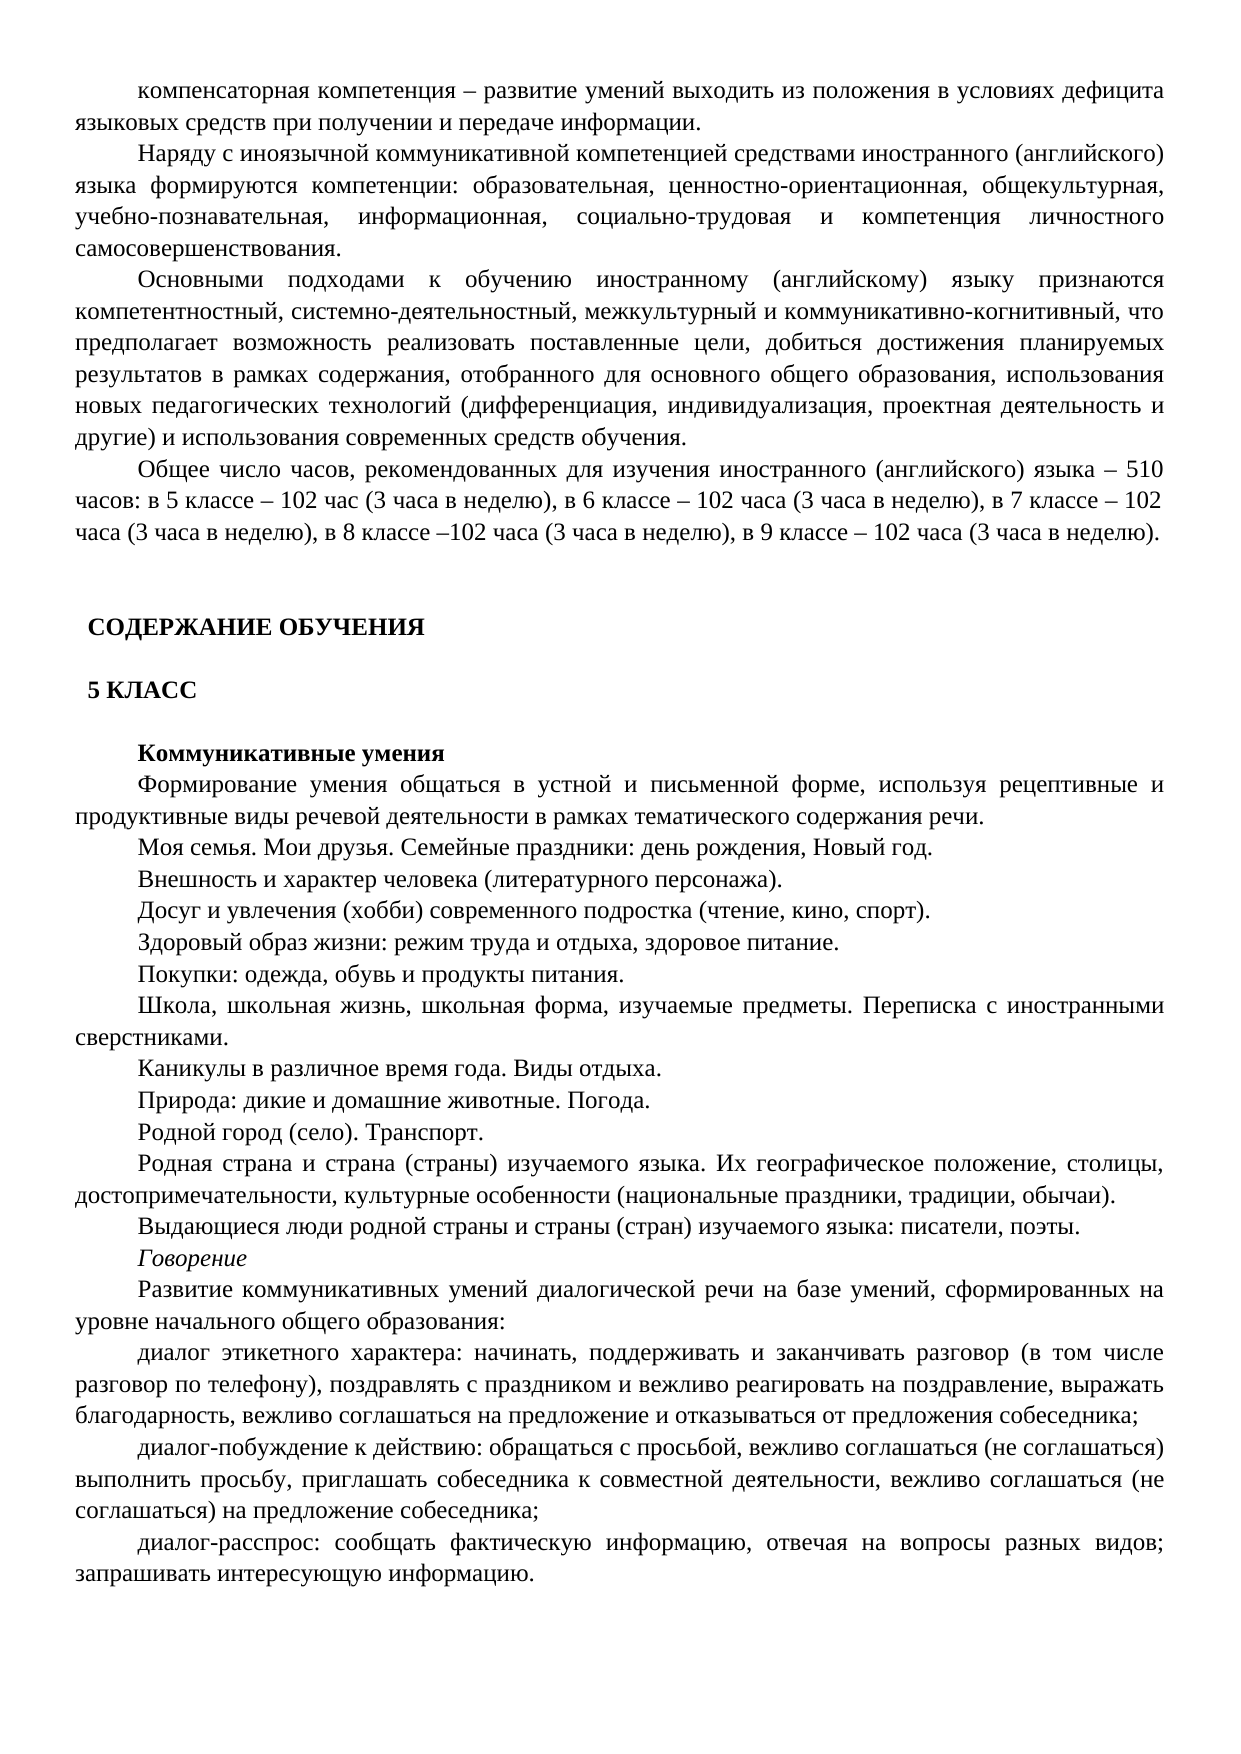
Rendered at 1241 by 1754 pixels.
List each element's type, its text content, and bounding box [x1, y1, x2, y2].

text Развитие коммуникативных умений диалогической речи на базе умений, сформированных на уровне начального общего образования: [75, 1274, 1165, 1335]
text Родная страна и страна (страны) изучаемого языка. Их географическое положение, столицы, достопримечательности, культурные особенности (национальные праздники, традиции, обычаи). [75, 1148, 1165, 1208]
text Коммуникативные умения [75, 738, 1165, 767]
text Наряду с иноязычной коммуникативной компетенцией средствами иностранного (английского) языка формируются компетенции: образовательная, ценностно-ориентационная, общекультурная, учебно-познавательная, информационная, социально-трудовая и компетенция личностного самосовершенствования. [75, 138, 1165, 262]
text ​СОДЕРЖАНИЕ ОБУЧЕНИЯ [87, 612, 1165, 640]
text диалог-расспрос: сообщать фактическую информацию, отвечая на вопросы разных видов; запрашивать интересующую информацию. [75, 1527, 1165, 1587]
text Досуг и увлечения (хобби) современного подростка (чтение, кино, спорт). [75, 896, 1165, 924]
text Выдающиеся люди родной страны и страны (стран) изучаемого языка: писатели, поэты. [75, 1211, 1165, 1240]
text диалог-побуждение к действию: обращаться с просьбой, вежливо соглашаться (не соглашаться) выполнить просьбу, приглашать собеседника к совместной деятельности, вежливо соглашаться (не соглашаться) на предложение собеседника; [75, 1432, 1165, 1524]
text Формирование умения общаться в устной и письменной форме, используя рецептивные и продуктивные виды речевой деятельности в рамках тематического содержания речи. [75, 769, 1165, 830]
text компенсаторная компетенция – развитие умений выходить из положения в условиях дефицита языковых средств при получении и передаче информации. [75, 75, 1165, 135]
text Основными подходами к обучению иностранному (английскому) языку признаются компетентностный, системно-деятельностный, межкультурный и коммуникативно-когнитивный, что предполагает возможность реализовать поставленные цели, добиться достижения планируемых результатов в рамках содержания, отобранного для основного общего образования, использования новых педагогических технологий (дифференциация, индивидуализация, проектная деятельность и другие) и использования современных средств обучения. [75, 264, 1165, 451]
text Здоровый образ жизни: режим труда и отдыха, здоровое питание. [75, 927, 1165, 956]
text Школа, школьная жизнь, школьная форма, изучаемые предметы. Переписка с иностранными сверстниками. [75, 990, 1165, 1051]
text Говорение [75, 1243, 1165, 1272]
text 5 КЛАСС [87, 675, 1165, 703]
text Родной город (село). Транспорт. [75, 1117, 1165, 1145]
text Каникулы в различное время года. Виды отдыха. [75, 1053, 1165, 1082]
text Покупки: одежда, обувь и продукты питания. [75, 959, 1165, 987]
text Моя семья. Мои друзья. Семейные праздники: день рождения, Новый год. [75, 832, 1165, 861]
text Природа: дикие и домашние животные. Погода. [75, 1085, 1165, 1114]
text диалог этикетного характера: начинать, поддерживать и заканчивать разговор (в том числе разговор по телефону), поздравлять с праздником и вежливо реагировать на поздравление, выражать благодарность, вежливо соглашаться на предложение и отказываться от предложения собеседника; [75, 1337, 1165, 1429]
text Внешность и характер человека (литературного персонажа). [75, 864, 1165, 893]
text ‌Общее число часов, рекомендованных для изучения иностранного (английского) языка – 510 часов: в 5 классе – 102 час (3 часа в неделю), в 6 классе – 102 часа (3 часа в неделю), в 7 классе – 102 часа (3 часа в неделю), в 8 классе –102 часа (3 часа в неделю), в 9 классе – 102 часа (3 часа в неделю).‌ [75, 454, 1165, 546]
